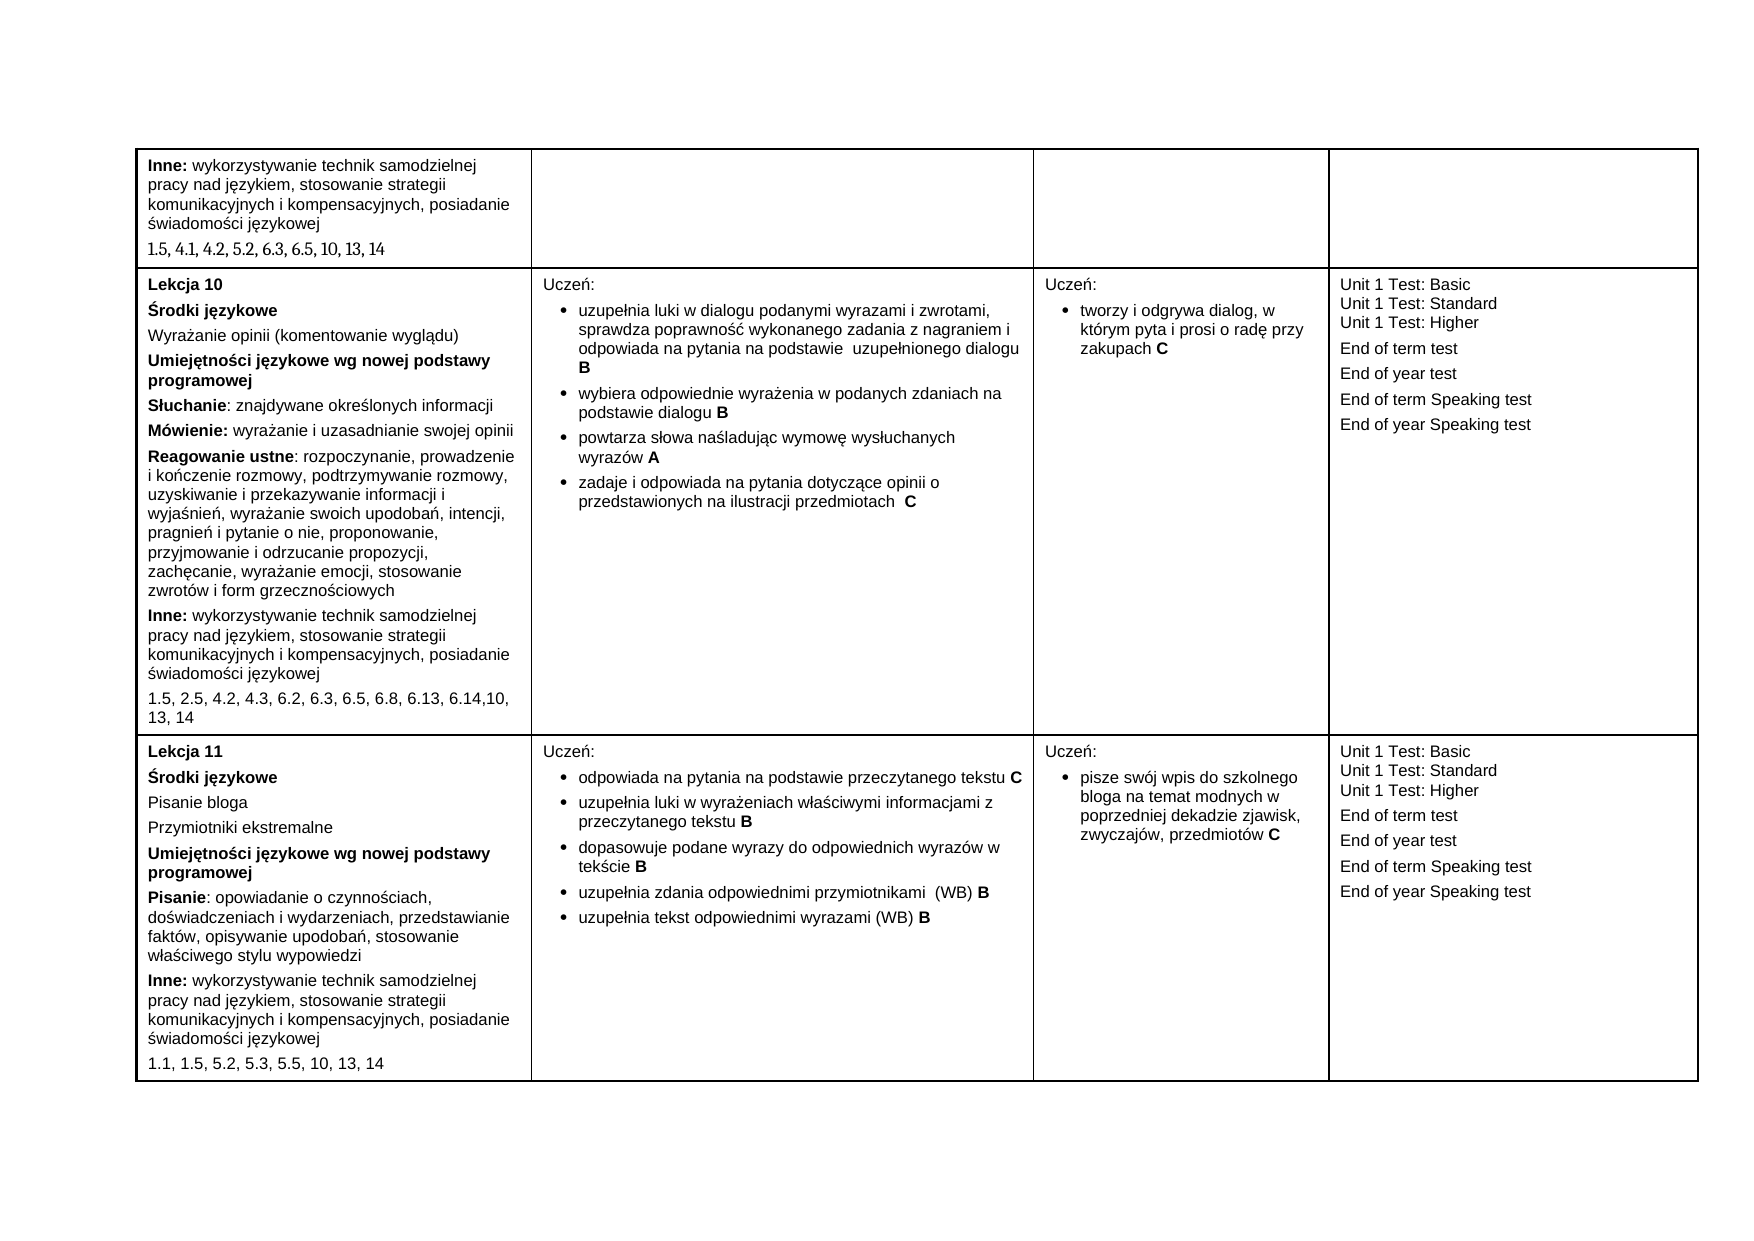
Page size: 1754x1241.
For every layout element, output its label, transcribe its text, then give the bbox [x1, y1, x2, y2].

table_cell Uczeń: pisze swój wpis do szkolnego bloga na temat modnych w poprzedniej dekadzie zjawisk, zwyczajów, przedmiotów C [1034, 736, 1328, 1079]
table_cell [1330, 150, 1697, 267]
table_cell Uczeń: odpowiada na pytania na podstawie przeczytanego tekstu C uzupełnia luki w wyrażeniach właściwymi informacjami z przeczytanego tekstu B dopasowuje podane wyrazy do odpowiednich wyrazów w tekście B uzupełnia zdania odpowiednimi przymiotnikami (WB) B uzupełnia tekst odpowiednimi wyrazami (WB) B [532, 736, 1033, 1079]
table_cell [1034, 150, 1328, 267]
table_cell Lekcja 10 Środki językowe Wyrażanie opinii (komentowanie wyglądu) Umiejętności językowe wg nowej podstawy programowej Słuchanie: znajdywane określonych informacji Mówienie: wyrażanie i uzasadnianie swojej opinii Reagowanie ustne: rozpoczynanie, prowadzenie i kończenie rozmowy, podtrzymywanie rozmowy, uzyskiwanie i przekazywanie informacji i wyjaśnień, wyrażanie swoich upodobań, intencji, pragnień i pytanie o nie, proponowanie, przyjmowanie i odrzucanie propozycji, zachęcanie, wyrażanie emocji, stosowanie zwrotów i form grzecznościowych Inne: wykorzystywanie technik samodzielnej pracy nad językiem, stosowanie strategii komunikacyjnych i kompensacyjnych, posiadanie świadomości językowej 1.5, 2.5, 4.2, 4.3, 6.2, 6.3, 6.5, 6.8, 6.13, 6.14,10, 13, 14 [138, 269, 531, 734]
table_cell Uczeń: tworzy i odgrywa dialog, w którym pyta i prosi o radę przy zakupach C [1034, 269, 1328, 734]
table_cell Lekcja 11 Środki językowe Pisanie bloga Przymiotniki ekstremalne Umiejętności językowe wg nowej podstawy programowej Pisanie: opowiadanie o czynnościach, doświadczeniach i wydarzeniach, przedstawianie faktów, opisywanie upodobań, stosowanie właściwego stylu wypowiedzi Inne: wykorzystywanie technik samodzielnej pracy nad językiem, stosowanie strategii komunikacyjnych i kompensacyjnych, posiadanie świadomości językowej 1.1, 1.5, 5.2, 5.3, 5.5, 10, 13, 14 [138, 736, 531, 1079]
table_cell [1330, 736, 1697, 1079]
table_cell Unit 1 Test: Basic Unit 1 Test: Standard Unit 1 Test: Higher End of term test End of year test End of term Speaking test End of year Speaking test [1330, 269, 1697, 734]
table_cell Uczeń: uzupełnia luki w dialogu podanymi wyrazami i zwrotami, sprawdza poprawność wykonanego zadania z nagraniem i odpowiada na pytania na podstawie uzupełnionego dialogu B wybiera odpowiednie wyrażenia w podanych zdaniach na podstawie dialogu B powtarza słowa naśladując wymowę wysłuchanych wyrazów A zadaje i odpowiada na pytania dotyczące opinii o przedstawionych na ilustracji przedmiotach C [532, 269, 1033, 734]
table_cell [532, 150, 1033, 267]
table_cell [138, 150, 531, 267]
